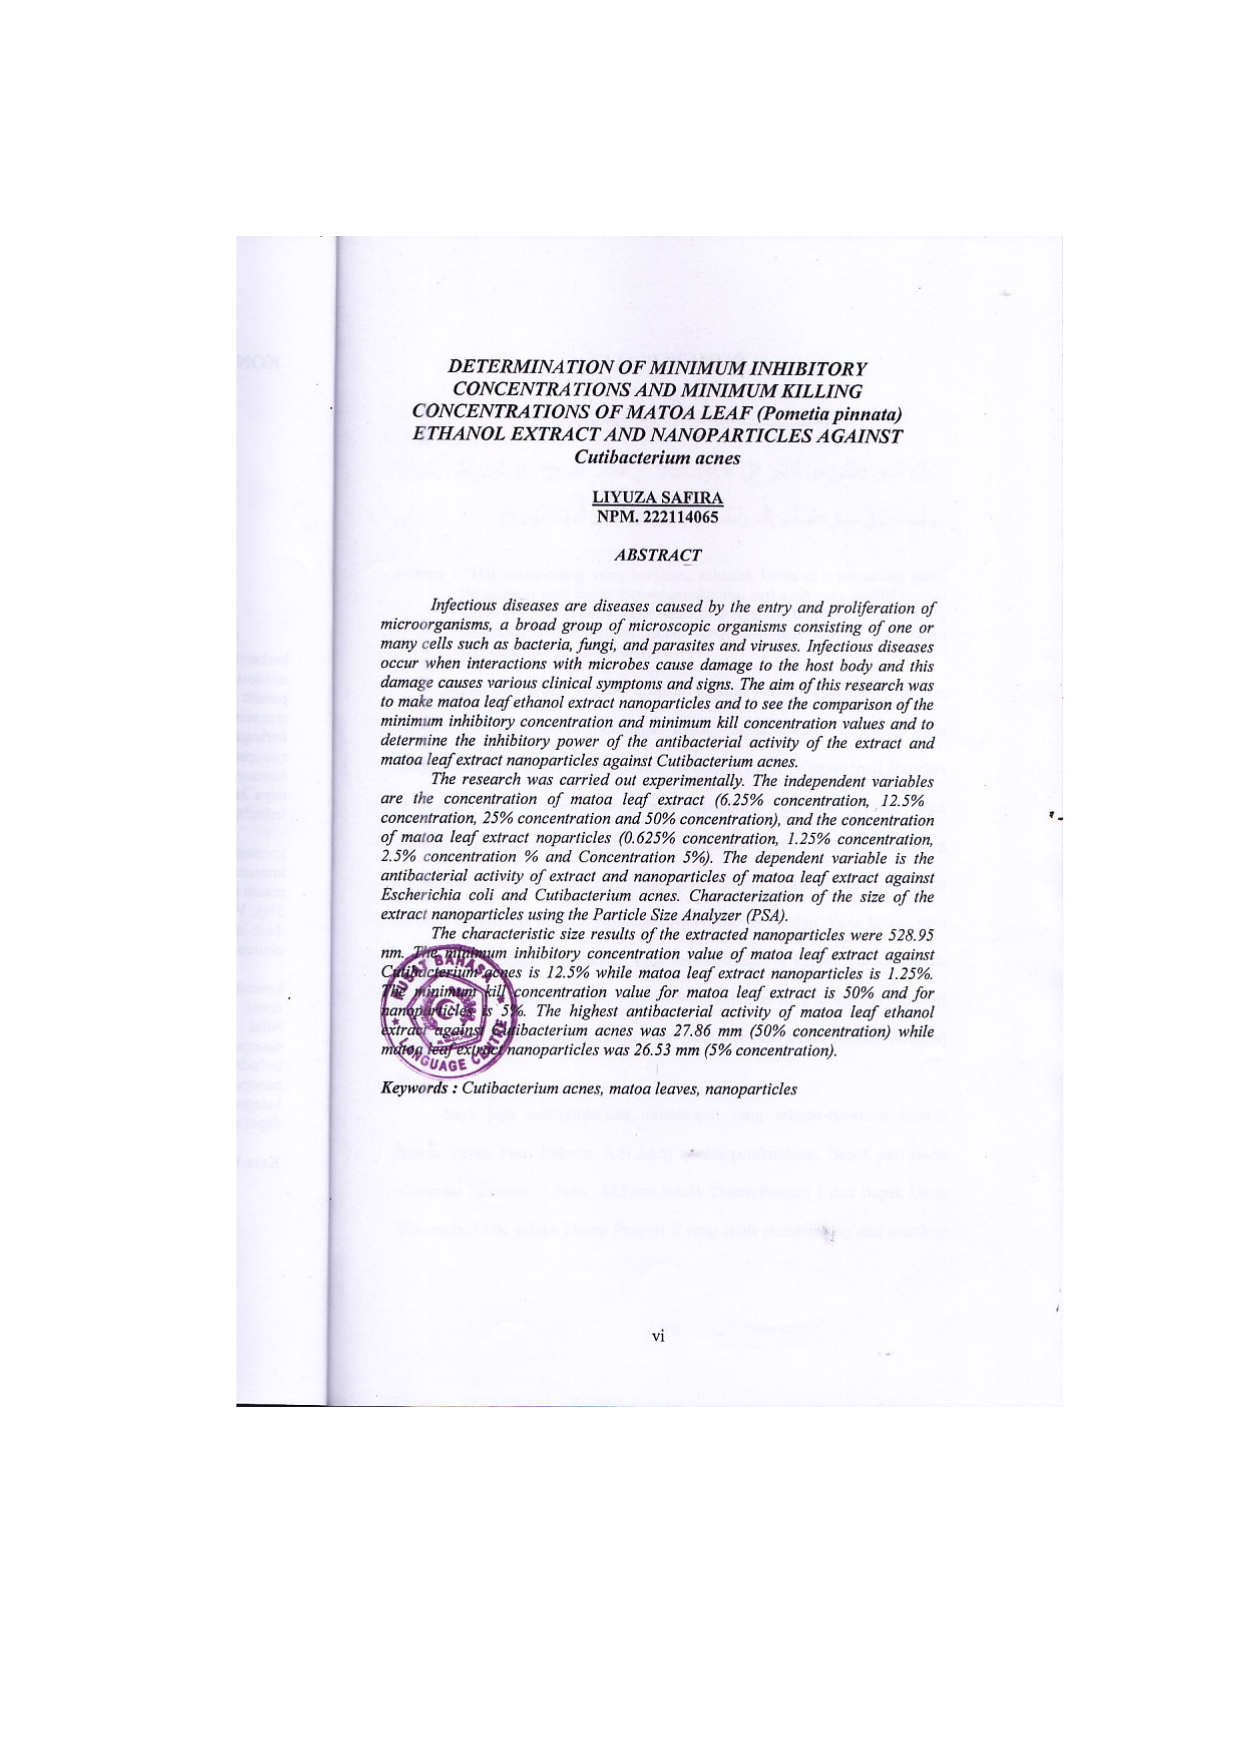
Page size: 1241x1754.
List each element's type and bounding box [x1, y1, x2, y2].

picture [236, 236, 1064, 1407]
